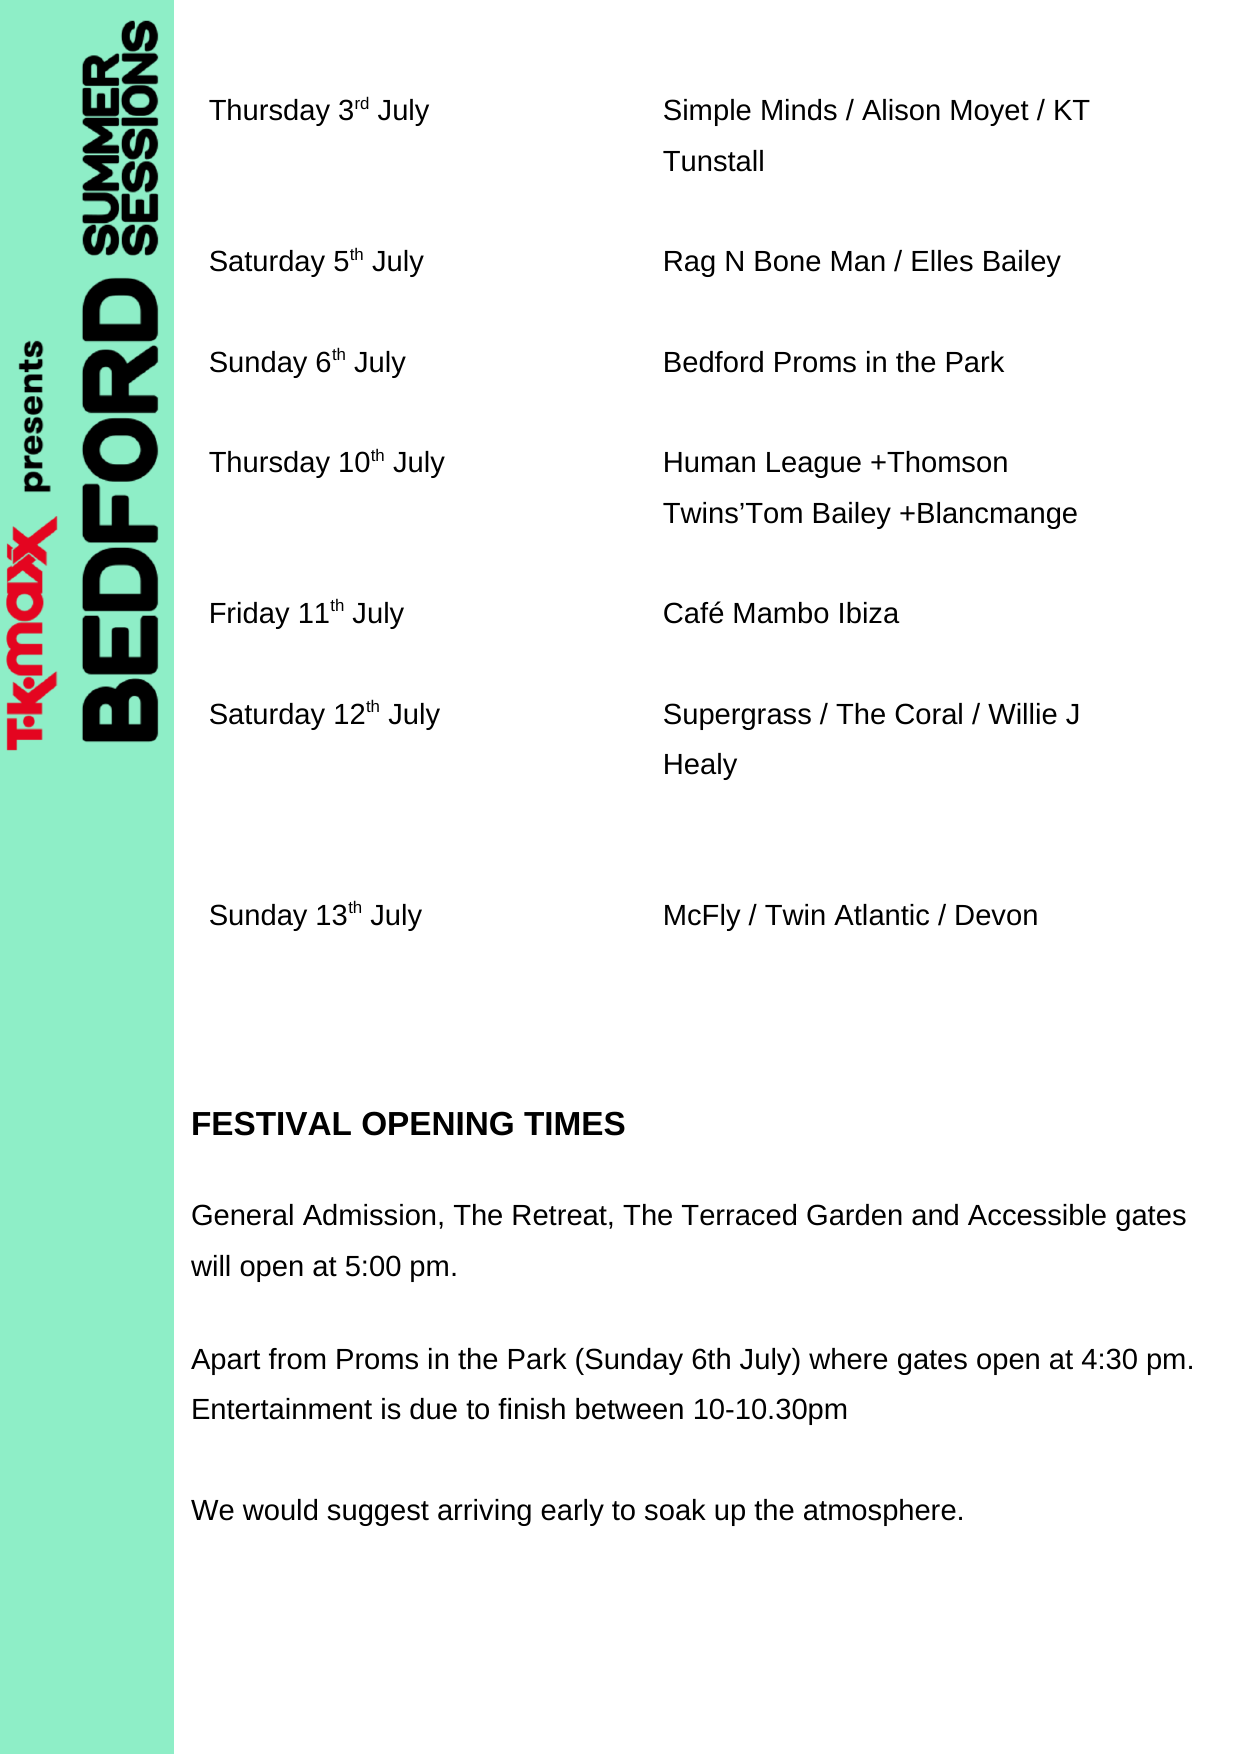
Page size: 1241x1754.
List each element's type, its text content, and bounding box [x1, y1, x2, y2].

text Apart from Proms in the Park (Sunday 6th July) where gates open at 4:30 pm. [174, 1342, 1197, 1376]
table_cell Thursday 10th July [197, 445, 651, 596]
text Entertainment is due to finish between 10-10.30pm [174, 1392, 1197, 1426]
table_cell McFly / Twin Atlantic / Devon [651, 898, 1105, 954]
text General Admission, The Retreat, The Terraced Garden and Accessible gates will open at 5:00 pm. [174, 1198, 1197, 1282]
table_cell Rag N Bone Man / Elles Bailey [651, 244, 1105, 345]
table_cell Sunday 13th July [197, 898, 651, 954]
text We would suggest arriving early to soak up the atmosphere. [174, 1493, 1197, 1527]
table_cell Café Mambo Ibiza [651, 596, 1105, 697]
table_header Simple Minds / Alison Moyet / KT Tunstall [651, 94, 1105, 244]
table_cell Supergrass / The Coral / Willie J Healy [651, 697, 1105, 898]
table_header Thursday 3rd July [197, 94, 651, 244]
table_cell Bedford Proms in the Park [651, 345, 1105, 445]
table_cell Friday 11th July [197, 596, 651, 697]
picture [0, 0, 174, 1754]
table_cell Saturday 5th July [197, 244, 651, 345]
table_cell Sunday 6th July [197, 345, 651, 445]
subtitle FESTIVAL OPENING TIMES [174, 1104, 1197, 1142]
table_cell Saturday 12th July [197, 697, 651, 898]
subtitle FESTIVAL INF [174, 137, 1197, 1053]
table_cell Human League +Thomson Twins’Tom Bailey +Blancmange [651, 445, 1105, 596]
